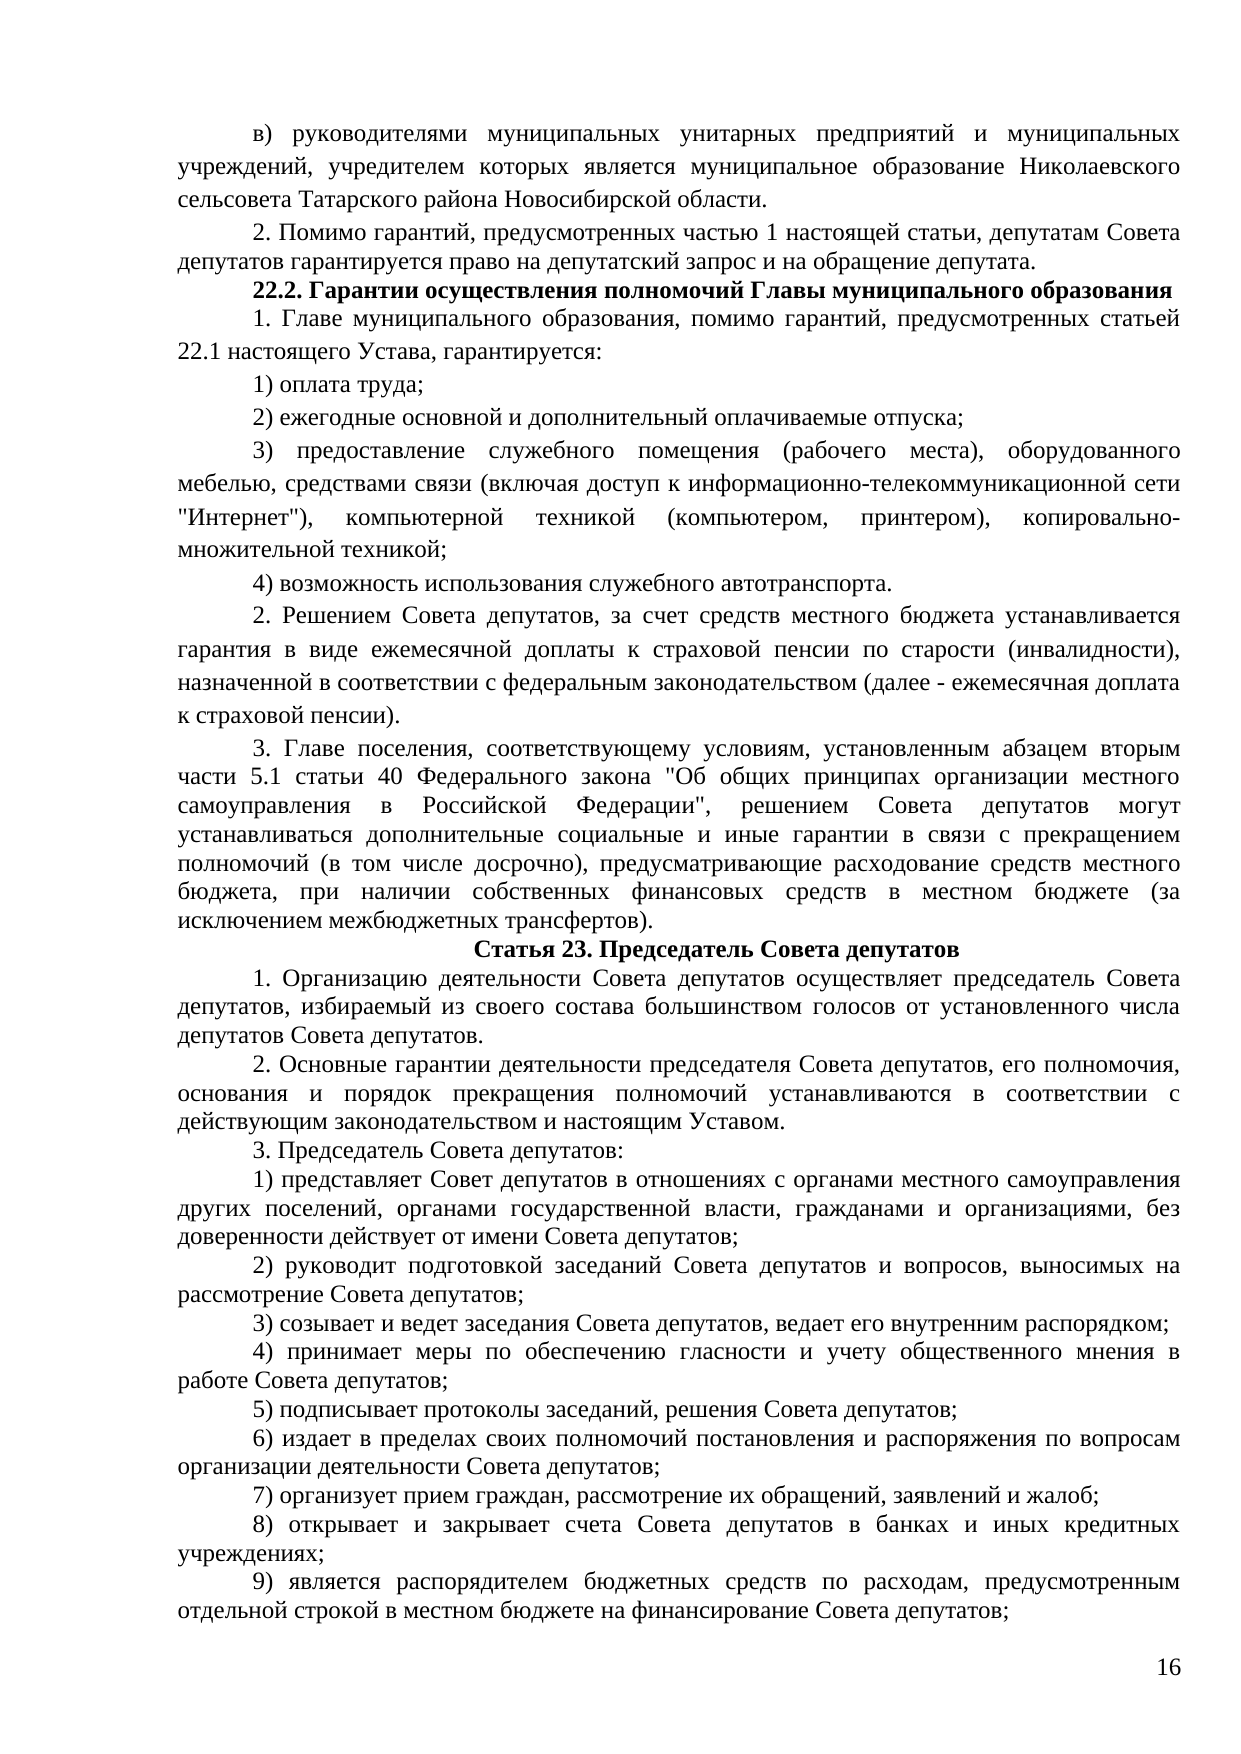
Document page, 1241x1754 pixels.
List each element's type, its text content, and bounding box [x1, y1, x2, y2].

text 4) принимает меры по обеспечению гласности и учету общественного мнения в работе Совета депутатов; [177, 1336, 1181, 1394]
text 2. Решением Совета депутатов, за счет средств местного бюджета устанавливается гарантия в виде ежемесячной доплаты к страховой пенсии по старости (инвалидности), назначенной в соответствии с федеральным законодательством (далее - ежемесячная доплата к страховой пенсии). [177, 601, 1181, 728]
text 3. Председатель Совета депутатов: [177, 1135, 1181, 1164]
text 1. Организацию деятельности Совета депутатов осуществляет председатель Совета депутатов, избираемый из своего состава большинством голосов от установленного числа депутатов Совета депутатов. [177, 963, 1181, 1049]
text 5) подписывает протоколы заседаний, решения Совета депутатов; [177, 1394, 1181, 1423]
text 3) созывает и ведет заседания Совета депутатов, ведает его внутренним распорядком; [177, 1308, 1181, 1336]
text 3. Главе поселения, соответствующему условиям, установленным абзацем вторым части 5.1 статьи 40 Федерального закона "Об общих принципах организации местного самоуправления в Российской Федерации", решением Совета депутатов могут устанавливаться дополнительные социальные и иные гарантии в связи с прекращением полномочий (в том числе досрочно), предусматривающие расходование средств местного бюджета, при наличии собственных финансовых средств в местном бюджете (за исключением межбюджетных трансфертов). [177, 733, 1181, 934]
text 2. Основные гарантии деятельности председателя Совета депутатов, его полномочия, основания и порядок прекращения полномочий устанавливаются в соответствии с действующим законодательством и настоящим Уставом. [177, 1049, 1181, 1135]
text 1. Главе муниципального образования, помимо гарантий, предусмотренных статьей 22.1 настоящего Устава, гарантируется: [177, 303, 1181, 365]
text в) руководителями муниципальных унитарных предприятий и муниципальных учреждений, учредителем которых является муниципальное образование Николаевского сельсовета Татарского района Новосибирской области. [177, 118, 1181, 213]
text 8) открывает и закрывает счета Совета депутатов в банках и иных кредитных учреждениях; [177, 1509, 1181, 1566]
text 2) ежегодные основной и дополнительный оплачиваемые отпуска; [177, 402, 1181, 431]
text 2. Помимо гарантий, предусмотренных частью 1 настоящей статьи, депутатам Совета депутатов гарантируется право на депутатский запрос и на обращение депутата. [177, 217, 1181, 275]
text 9) является распорядителем бюджетных средств по расходам, предусмотренным отдельной строкой в местном бюджете на финансирование Совета депутатов; [177, 1566, 1181, 1624]
text 1) представляет Совет депутатов в отношениях с органами местного самоуправления других поселений, органами государственной власти, гражданами и организациями, без доверенности действует от имени Совета депутатов; [177, 1164, 1181, 1250]
text Статья 23. Председатель Совета депутатов [177, 934, 1181, 963]
text 22.2. Гарантии осуществления полномочий Главы муниципального образования [177, 275, 1181, 303]
text 4) возможность использования служебного автотранспорта. [177, 568, 1181, 596]
text 7) организует прием граждан, рассмотрение их обращений, заявлений и жалоб; [177, 1480, 1181, 1509]
text 2) руководит подготовкой заседаний Совета депутатов и вопросов, выносимых на рассмотрение Совета депутатов; [177, 1250, 1181, 1308]
text 3) предоставление служебного помещения (рабочего места), оборудованного мебелью, средствами связи (включая доступ к информационно-телекоммуникационной сети "Интернет"), компьютерной техникой (компьютером, принтером), копировально-множительной техникой; [177, 436, 1181, 563]
text 1) оплата труда; [177, 369, 1181, 398]
text 6) издает в пределах своих полномочий постановления и распоряжения по вопросам организации деятельности Совета депутатов; [177, 1423, 1181, 1480]
